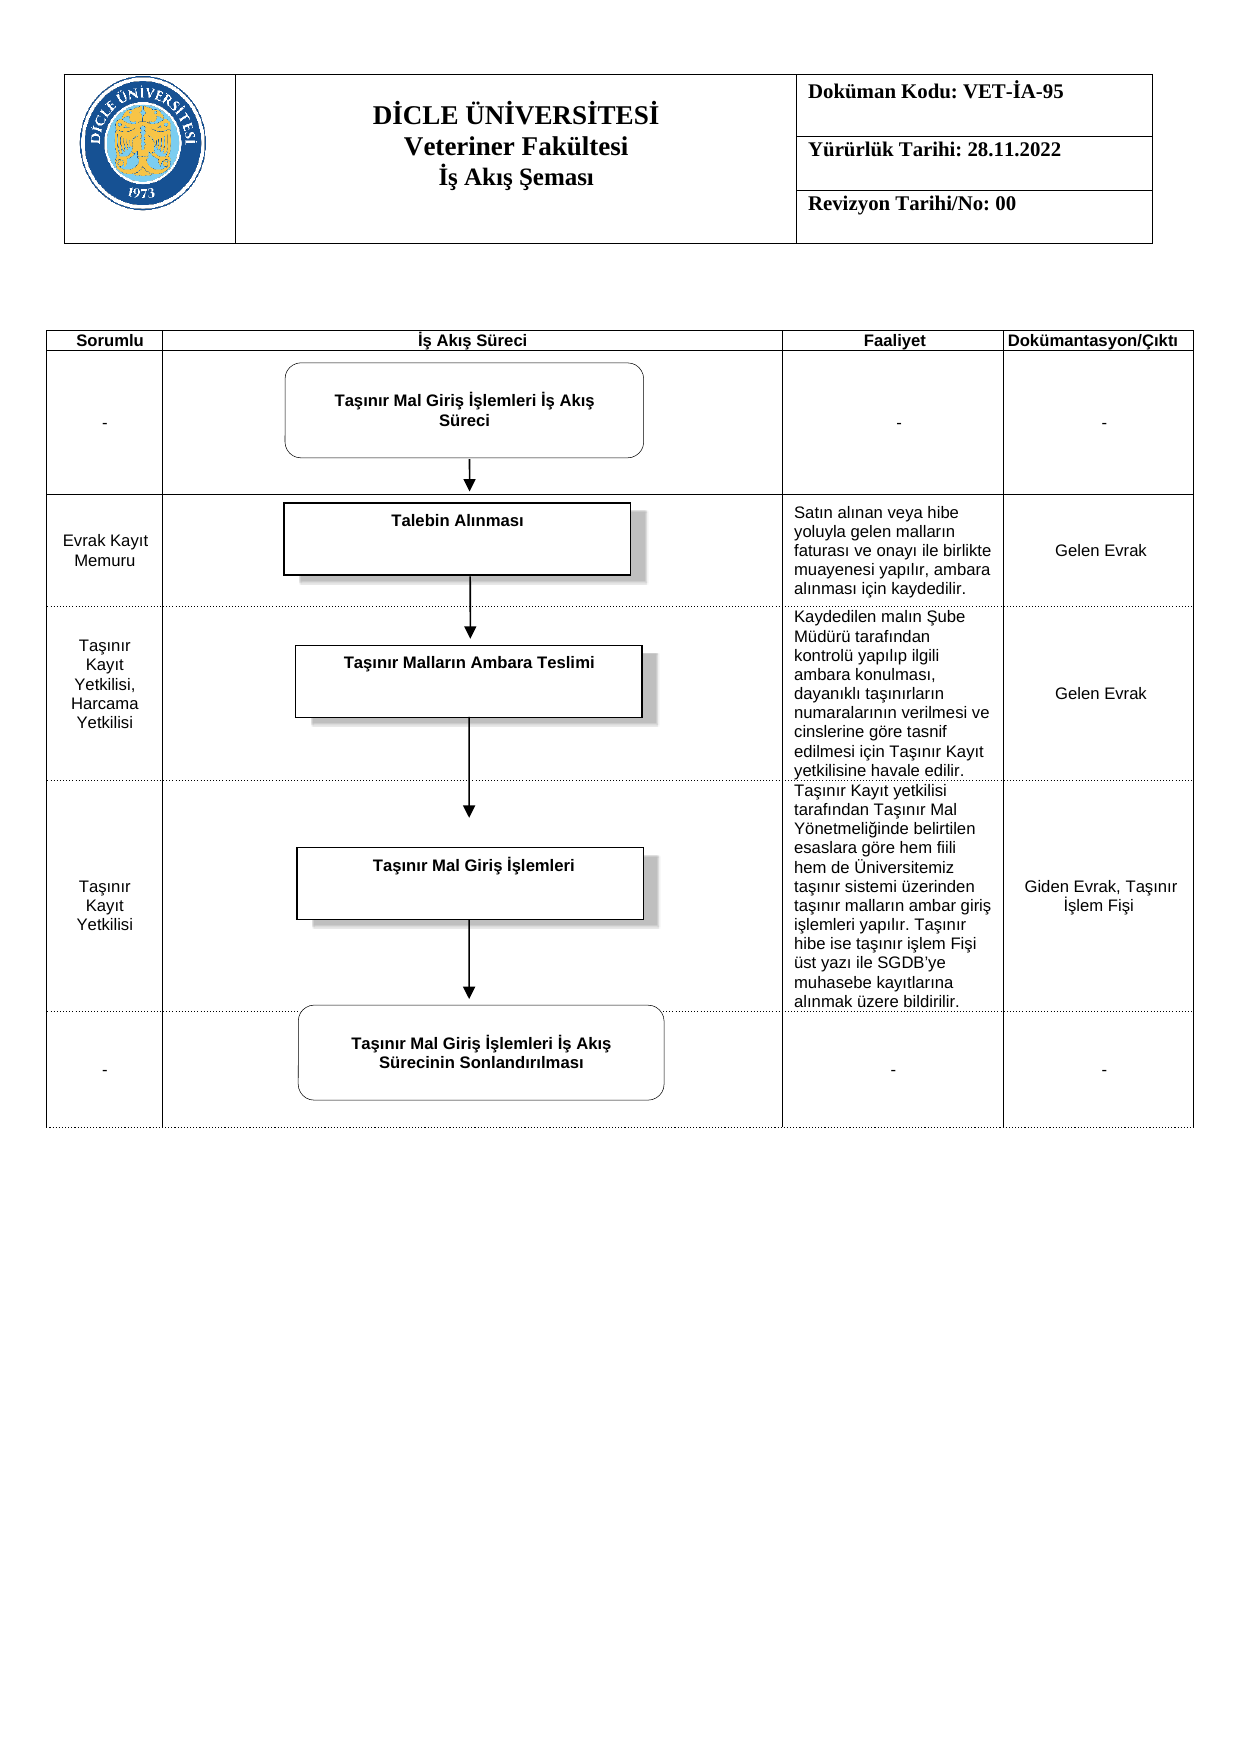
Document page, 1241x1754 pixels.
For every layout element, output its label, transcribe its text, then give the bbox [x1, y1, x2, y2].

table_cell Kaydedilen malın Şube Müdürü tarafından kontrolü yapılıp ilgili ambara konulması, dayanıklı taşınırların numaralarının verilmesi ve cinslerine göre tasnif edilmesi için Taşınır Kayıt yetkilisine havale edilir. [783, 606, 1003, 780]
table_cell - [47, 1011, 162, 1127]
table_cell Taşınır Kayıt Yetkilisi, Harcama Yetkilisi [47, 606, 162, 780]
picture [76, 75, 208, 213]
table_header Faaliyet [783, 331, 1003, 350]
table_header Dokümantasyon/Çıktı [1004, 331, 1193, 350]
table_cell - [783, 351, 1003, 493]
table_cell Satın alınan veya hibe yoluyla gelen malların faturası ve onayı ile birlikte muayenesi yapılır, ambara alınması için kaydedilir. [783, 495, 1003, 606]
table_cell [163, 1011, 782, 1127]
table_cell Gelen Evrak [1004, 606, 1193, 780]
table_cell - [783, 1011, 1003, 1127]
table_cell [163, 606, 782, 780]
table_cell [163, 495, 782, 606]
table_cell Taşınır Kayıt yetkilisi tarafından Taşınır Mal Yönetmeliğinde belirtilen esaslara göre hem fiili hem de Üniversitemiz taşınır sistemi üzerinden taşınır malların ambar giriş işlemleri yapılır. Taşınır hibe ise taşınır işlem Fişi üst yazı ile SGDB’ye muhasebe kayıtlarına alınmak üzere bildirilir. [783, 780, 1003, 1011]
table_cell - [1004, 351, 1193, 493]
table_cell Gelen Evrak [1004, 495, 1193, 606]
table_cell [163, 780, 782, 1011]
table_cell - [1004, 1011, 1193, 1127]
table_cell - [47, 351, 162, 493]
table_cell Taşınır Kayıt Yetkilisi [47, 780, 162, 1011]
table_cell Giden Evrak, Taşınır İşlem Fişi [1004, 780, 1193, 1011]
table_header İş Akış Süreci [163, 331, 782, 350]
table_cell Evrak Kayıt Memuru [47, 495, 162, 606]
table_header Sorumlu [47, 331, 162, 350]
table_cell [163, 351, 782, 493]
